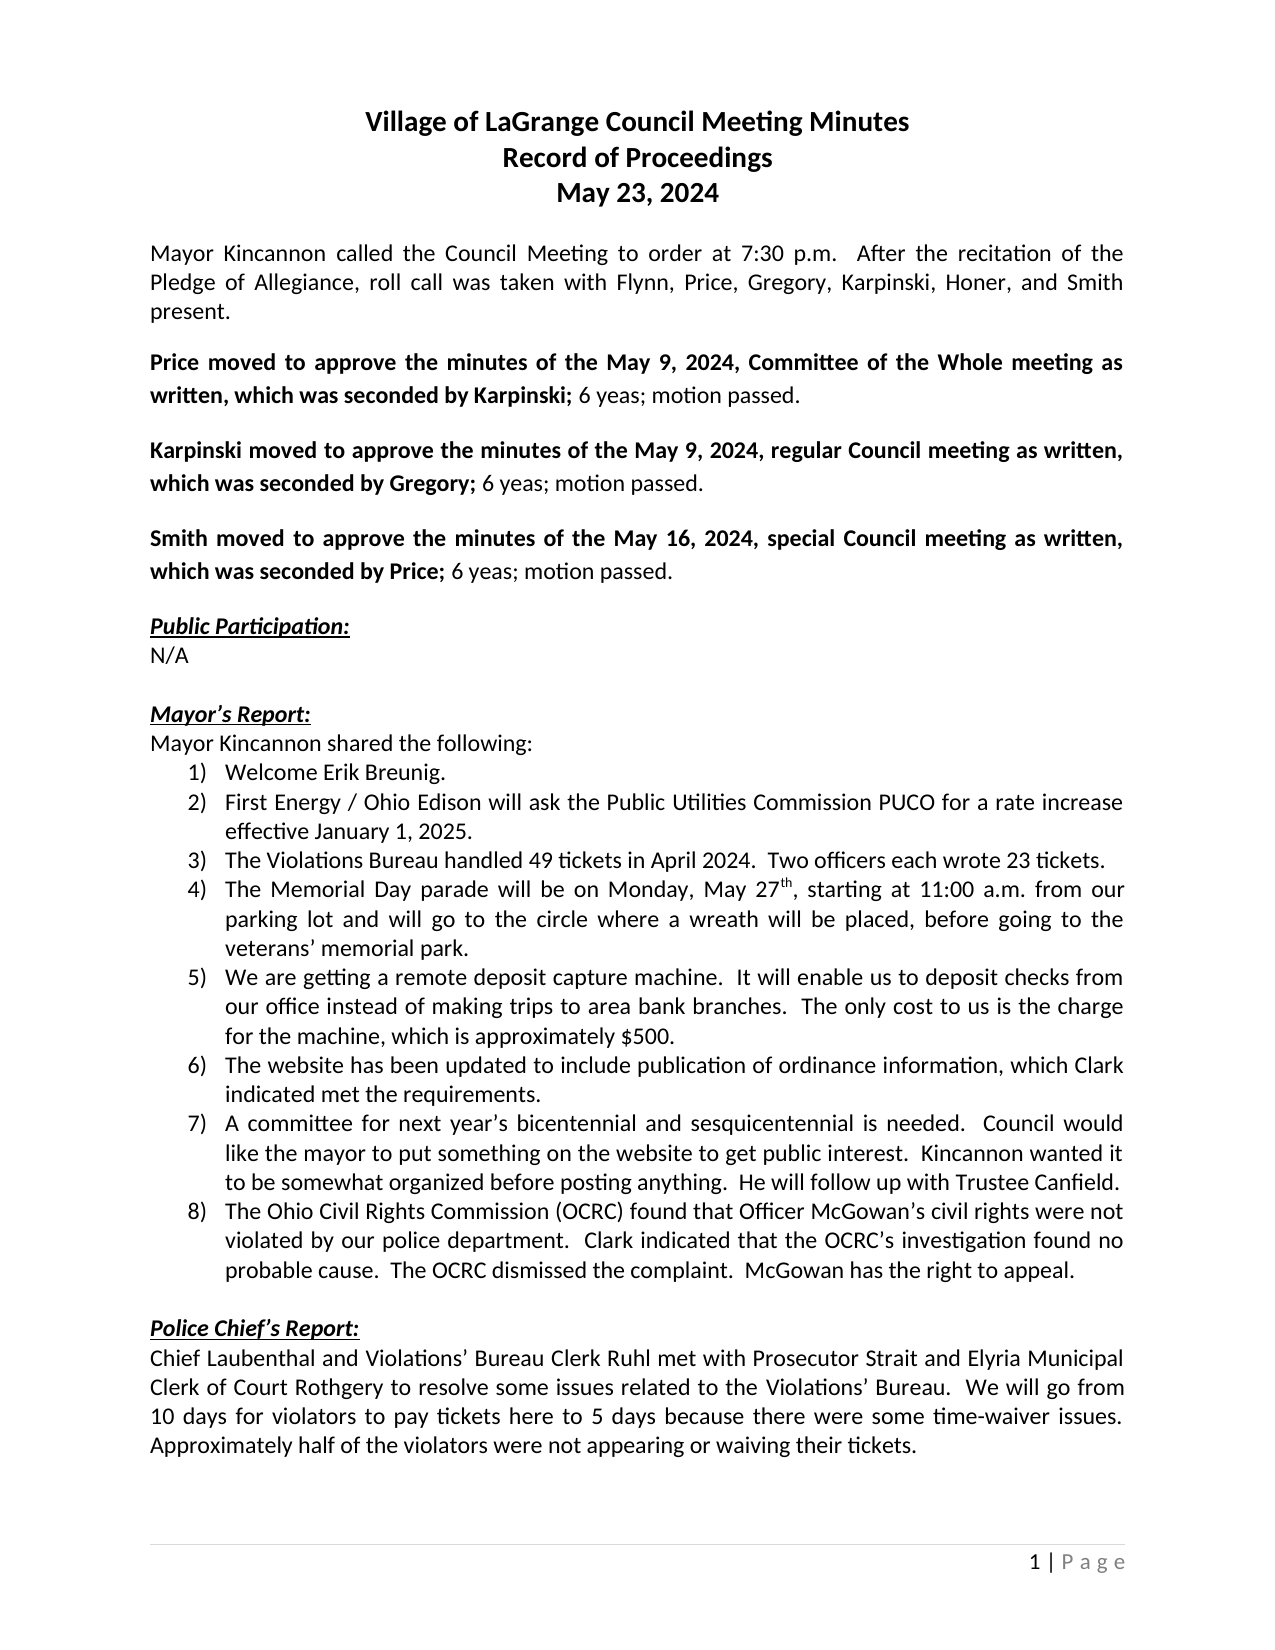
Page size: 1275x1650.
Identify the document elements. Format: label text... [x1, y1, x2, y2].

list A committee for next year’s bicentennial and sesquicentennial is needed. Council would like the mayor to put something on the website to get public interest. Kincannon wanted it to be somewhat organized before posting anything. He will follow up with Trustee Canfield. [187, 1108, 1125, 1196]
list We are getting a remote deposit capture machine. It will enable us to deposit checks from our office instead of making trips to area bank branches. The only cost to us is the charge for the machine, which is approximately $500. [187, 962, 1125, 1050]
list The Ohio Civil Rights Commission (OCRC) found that Officer McGowan’s civil rights were not violated by our police department. Clark indicated that the OCRC’s investigation found no probable cause. The OCRC dismissed the complaint. McGowan has the right to appeal. [187, 1196, 1125, 1284]
list The website has been updated to include publication of ordinance information, which Clark indicated met the requirements. [187, 1050, 1125, 1108]
list First Energy / Ohio Edison will ask the Public Utilities Commission PUCO for a rate increase effective January 1, 2025. [187, 787, 1125, 845]
text Public Participation: [150, 611, 1125, 640]
text N/A [150, 640, 1125, 669]
text Police Chief’s Report: [150, 1313, 1125, 1343]
text Mayor Kincannon called the Council Meeting to order at 7:30 p.m. After the recitation of the Pledge of Allegiance, roll call was taken with Flynn, Price, Gregory, Karpinski, Honer, and Smith present. [150, 238, 1125, 326]
text Price moved to approve the minutes of the May 9, 2024, Committee of the Whole meeting as written, which was seconded by Karpinski; 6 yeas; motion passed. [150, 347, 1125, 409]
text Karpinski moved to approve the minutes of the May 9, 2024, regular Council meeting as written, which was seconded by Gregory; 6 yeas; motion passed. [150, 435, 1125, 498]
list Welcome Erik Breunig. [187, 757, 1125, 787]
text Mayor’s Report: [150, 699, 1125, 728]
text Smith moved to approve the minutes of the May 16, 2024, special Council meeting as written, which was seconded by Price; 6 yeas; motion passed. [150, 523, 1125, 586]
list The Memorial Day parade will be on Monday, May 27th, starting at 11:00 a.m. from our parking lot and will go to the circle where a wreath will be placed, before going to the veterans’ memorial park. [187, 874, 1125, 962]
list The Violations Bureau handled 49 tickets in April 2024. Two officers each wrote 23 tickets. [187, 845, 1125, 874]
text Chief Laubenthal and Violations’ Bureau Clerk Ruhl met with Prosecutor Strait and Elyria Municipal Clerk of Court Rothgery to resolve some issues related to the Violations’ Bureau. We will go from 10 days for violators to pay tickets here to 5 days because there were some time-waiver issues. Approximately half of the violators were not appearing or waiving their tickets. [150, 1343, 1125, 1460]
text Mayor Kincannon shared the following: [150, 728, 1125, 757]
